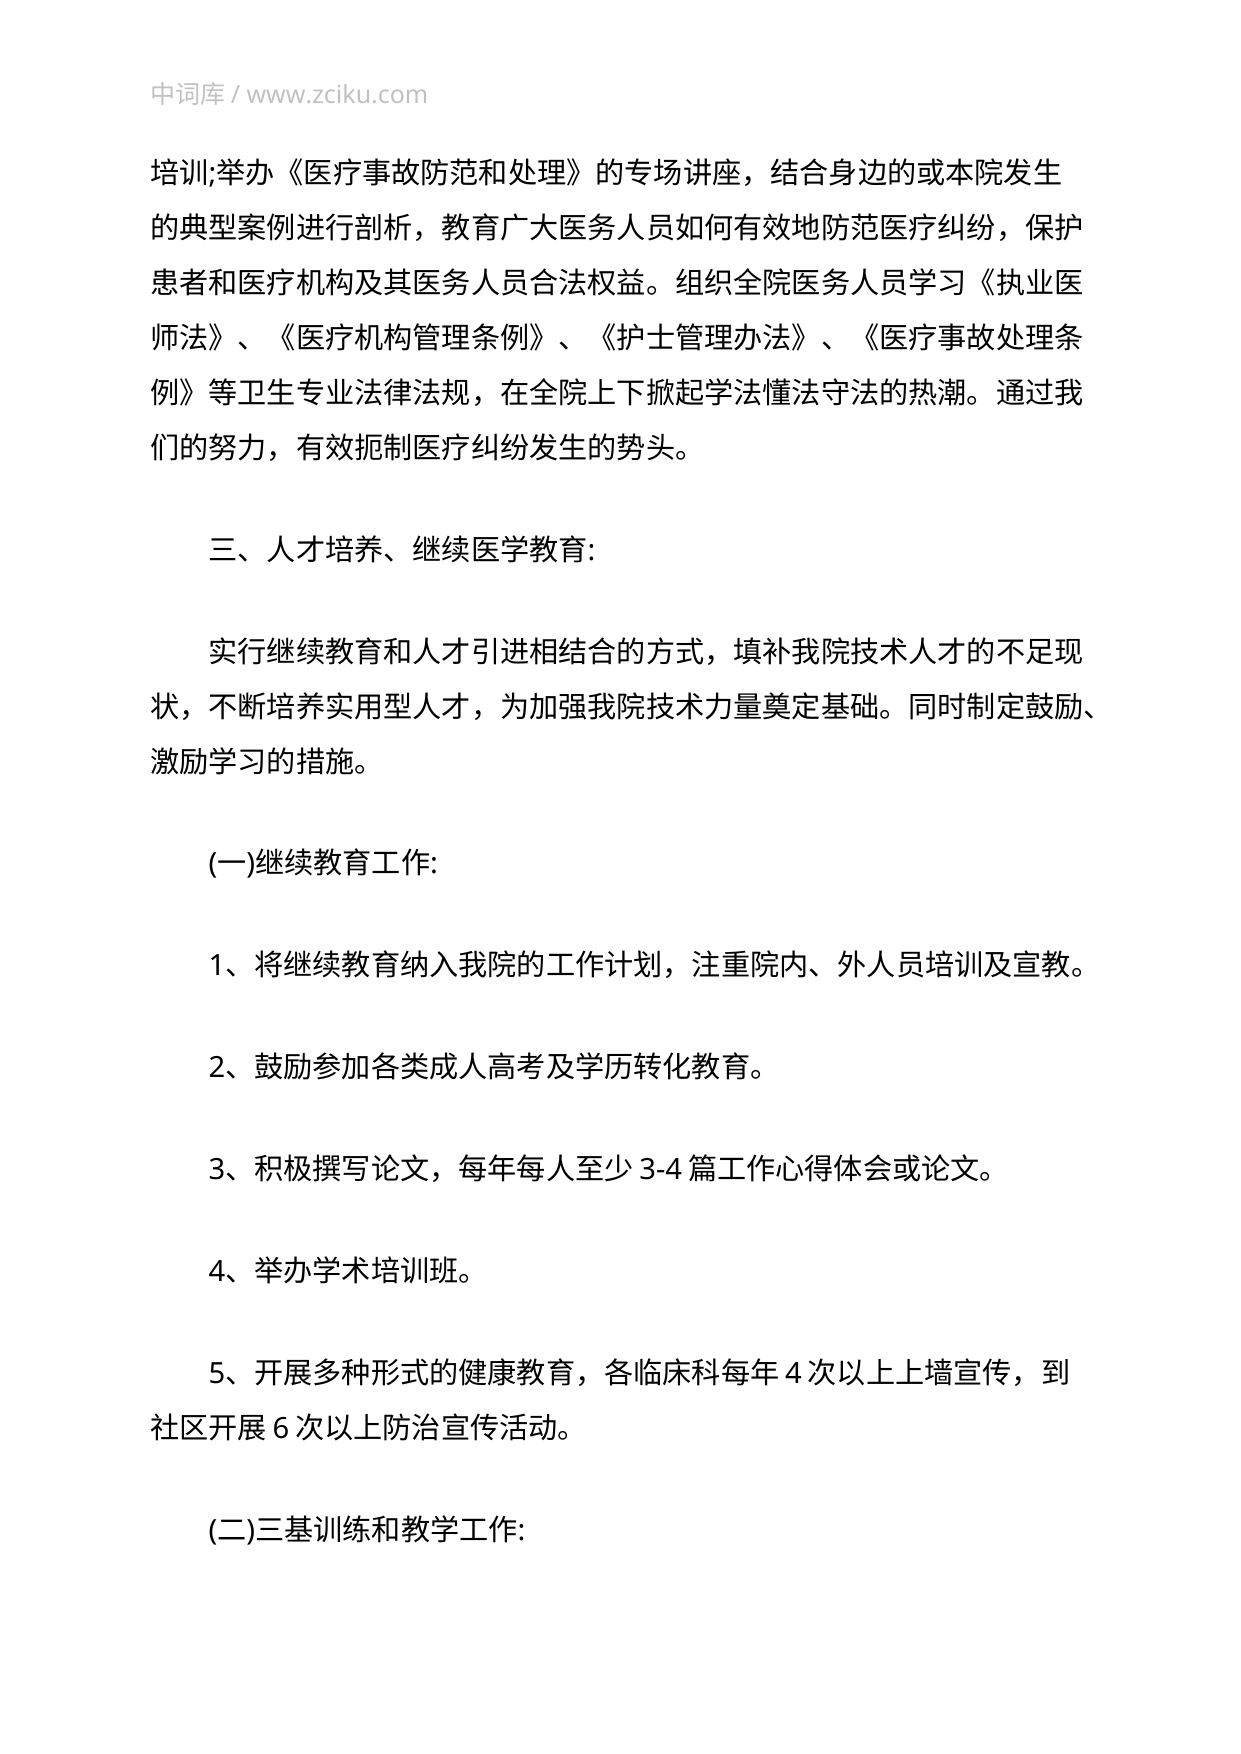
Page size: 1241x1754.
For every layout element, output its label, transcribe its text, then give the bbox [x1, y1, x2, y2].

text (二)三基训练和教学工作: [150, 1507, 1090, 1549]
text 5、开展多种形式的健康教育，各临床科每年4次以上上墙宣传，到社区开展6次以上防治宣传活动。 [150, 1350, 1090, 1447]
text 实行继续教育和人才引进相结合的方式，填补我院技术人才的不足现状，不断培养实用型人才，为加强我院技术力量奠定基础。同时制定鼓励、激励学习的措施。 [150, 628, 1090, 780]
text 1、将继续教育纳入我院的工作计划，注重院内、外人员培训及宣教。 [150, 942, 1090, 984]
text 3、积极撰写论文，每年每人至少3-4篇工作心得体会或论文。 [150, 1146, 1090, 1188]
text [150, 150, 1090, 467]
text 2、鼓励参加各类成人高考及学历转化教育。 [150, 1044, 1090, 1086]
text 4、举办学术培训班。 [150, 1248, 1090, 1290]
text 三、人才培养、继续医学教育: [150, 526, 1090, 569]
text (一)继续教育工作: [150, 840, 1090, 882]
